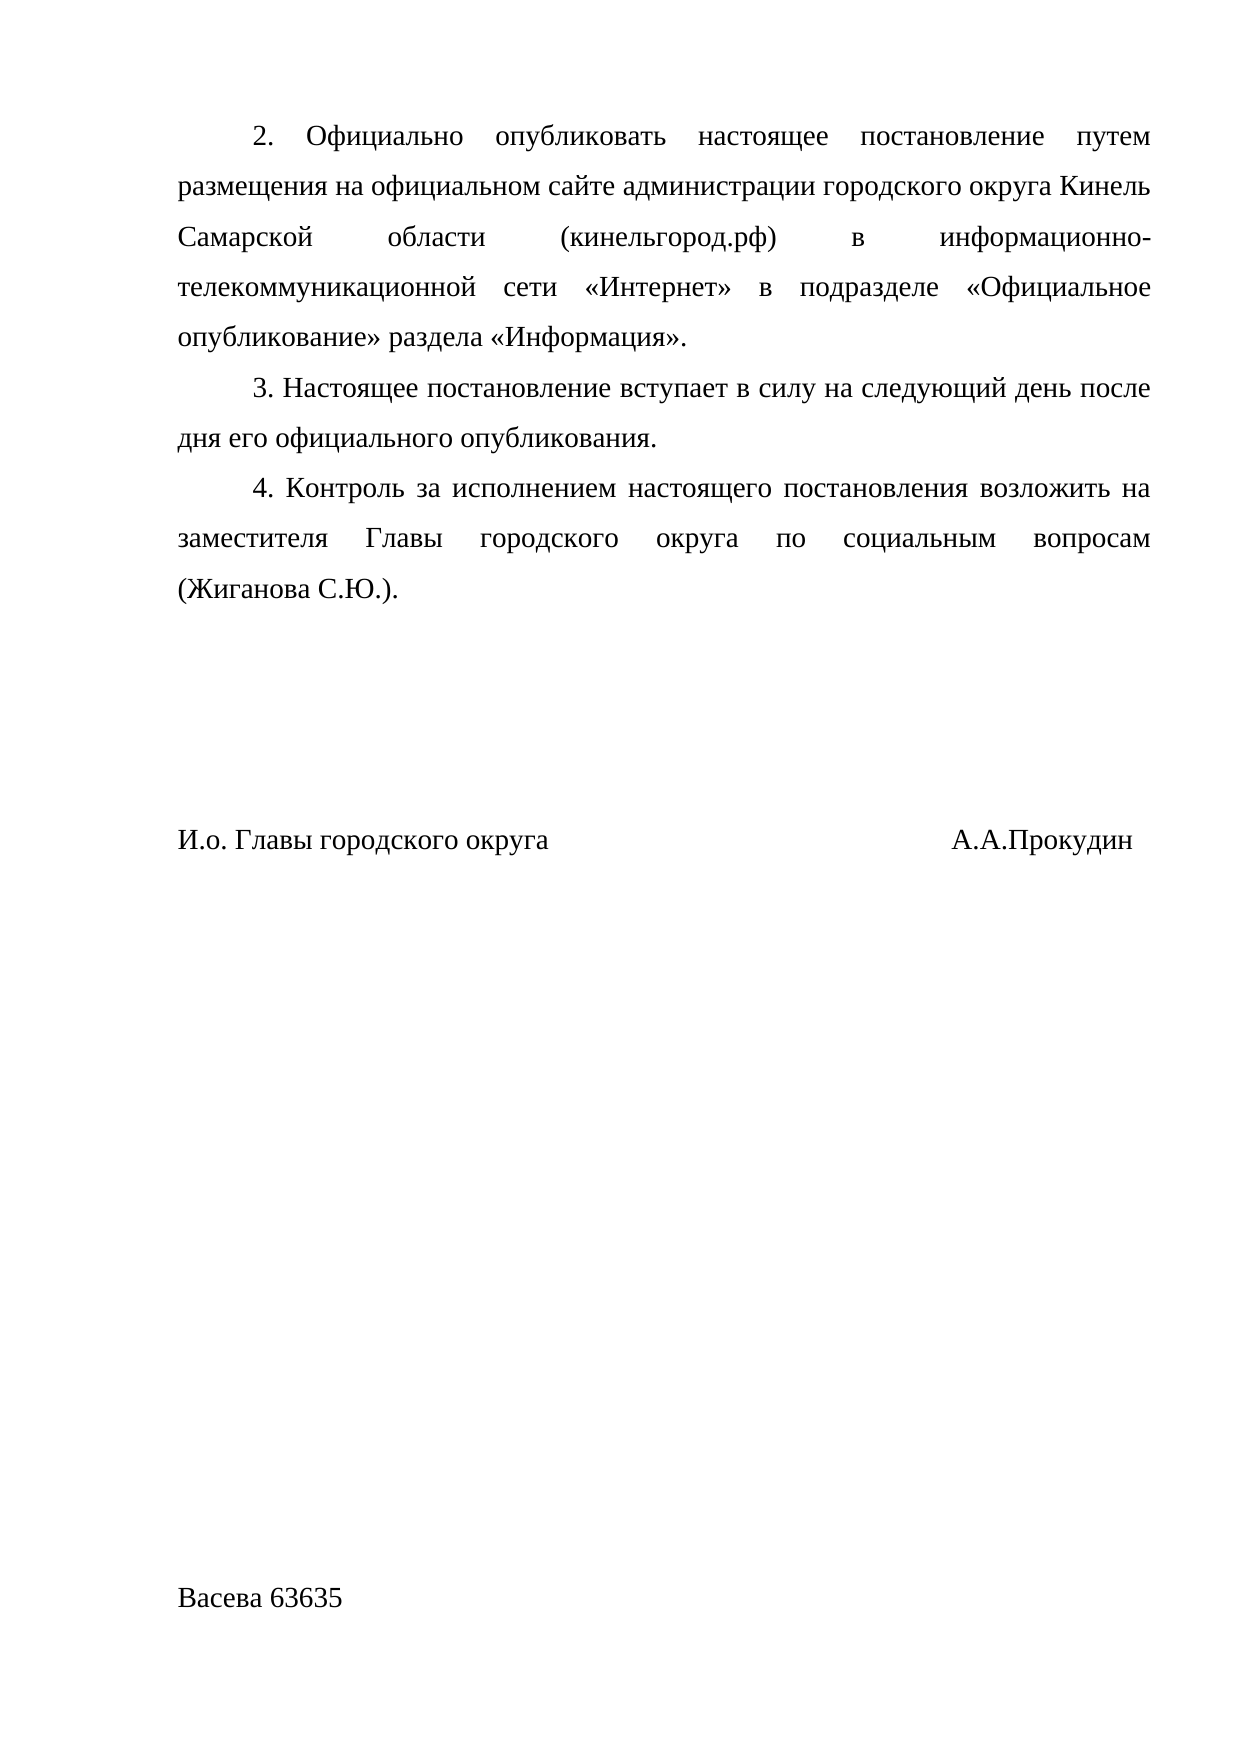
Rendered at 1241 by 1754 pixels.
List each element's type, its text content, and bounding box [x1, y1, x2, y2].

text Васева 63635 [177, 1580, 1152, 1613]
text 3. Настоящее постановление вступает в силу на следующий день после дня его официального опубликования. [177, 370, 1152, 453]
text И.о. Главы городского округа А.А.Прокудин [177, 822, 1152, 856]
text 2. Официально опубликовать настоящее постановление путем размещения на официальном сайте администрации городского округа Кинель Самарской области (кинельгород.рф) в информационно-телекоммуникационной сети «Интернет» в подразделе «Официальное опубликование» раздела «Информация». [177, 118, 1152, 353]
text 4. Контроль за исполнением настоящего постановления возложить на заместителя Главы городского округа по социальным вопросам (Жиганова С.Ю.). [177, 470, 1152, 604]
